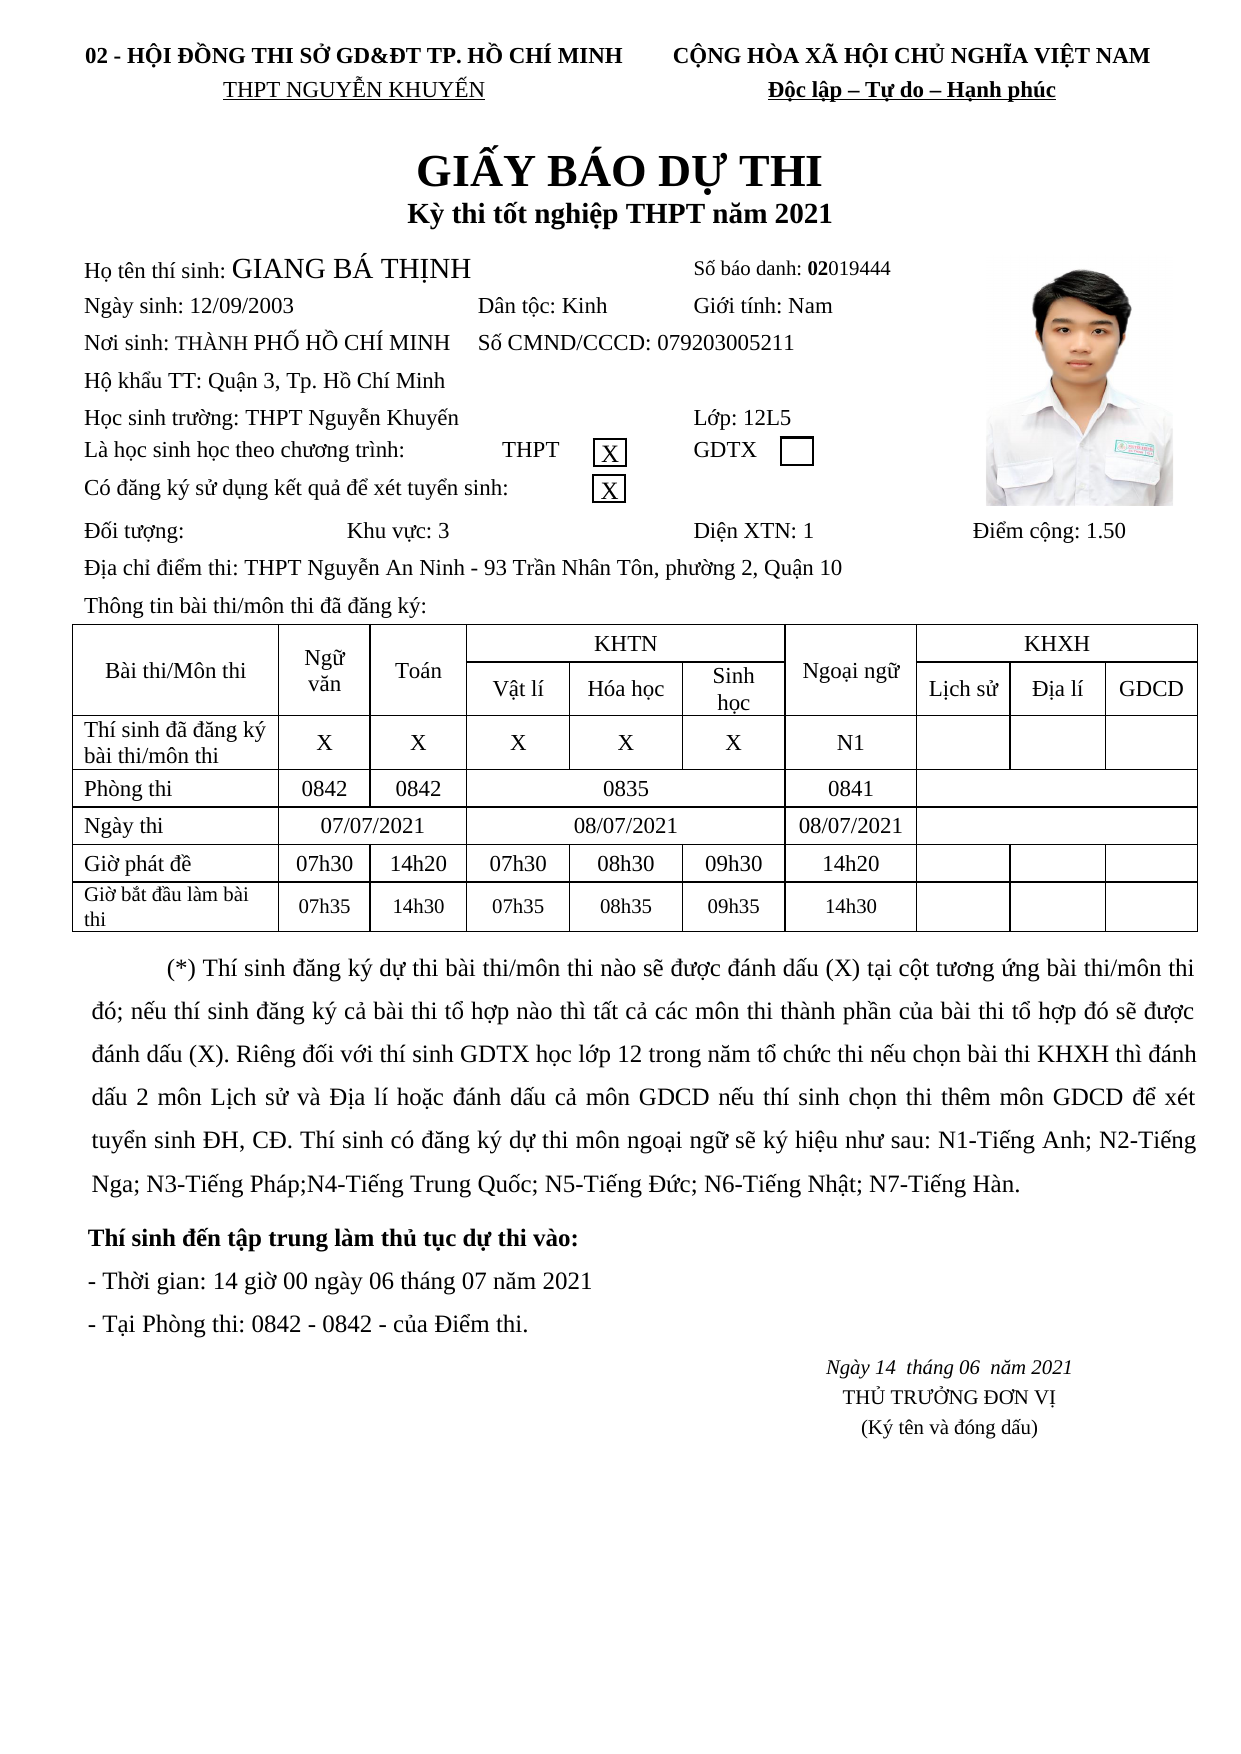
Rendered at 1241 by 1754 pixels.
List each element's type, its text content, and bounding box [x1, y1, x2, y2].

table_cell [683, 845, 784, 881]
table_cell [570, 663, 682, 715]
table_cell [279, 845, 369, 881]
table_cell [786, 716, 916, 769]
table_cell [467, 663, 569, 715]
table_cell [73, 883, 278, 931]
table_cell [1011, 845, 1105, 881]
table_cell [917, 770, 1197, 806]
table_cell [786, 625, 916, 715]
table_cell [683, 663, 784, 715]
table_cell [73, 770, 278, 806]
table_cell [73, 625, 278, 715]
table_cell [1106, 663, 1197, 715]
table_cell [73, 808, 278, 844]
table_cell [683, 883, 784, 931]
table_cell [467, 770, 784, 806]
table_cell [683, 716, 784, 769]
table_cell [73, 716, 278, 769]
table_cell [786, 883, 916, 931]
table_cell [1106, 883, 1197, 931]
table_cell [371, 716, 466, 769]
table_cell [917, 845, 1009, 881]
text - Thời gian: 14 giờ 00 ngày 06 tháng 07 năm 2021 [88, 1266, 1092, 1295]
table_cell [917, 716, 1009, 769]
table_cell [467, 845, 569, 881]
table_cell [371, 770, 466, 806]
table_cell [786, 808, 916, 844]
text Kỳ thi tốt nghiệp THPT năm 2021 [148, 196, 1092, 230]
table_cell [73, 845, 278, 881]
text GIẤY BÁO DỰ THI [148, 143, 1092, 196]
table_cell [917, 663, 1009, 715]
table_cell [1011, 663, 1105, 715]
text (*) Thí sinh đăng ký dự thi bài thi/môn thi nào sẽ được đánh dấu (X) tại cột tương ứng bài thi/môn thi đó; nếu thí sinh đăng ký cả bài thi tổ hợp nào thì tất cả các môn thi thành phần của bài thi tổ hợp đó sẽ được đánh dấu (X). Riêng đối với thí sinh GDTX học lớp 12 trong năm tổ chức thi nếu chọn bài thi KHXH thì đánh dấu 2 môn Lịch sử và Địa lí hoặc đánh dấu cả môn GDCD nếu thí sinh chọn thi thêm môn GDCD để xét tuyển sinh ĐH, CĐ. Thí sinh có đăng ký dự thi môn ngoại ngữ sẽ ký hiệu như sau: N1-Tiếng Anh; N2-Tiếng Nga; N3-Tiếng Pháp;N4-Tiếng Trung Quốc; N5-Tiếng Đức; N6-Tiếng Nhật; N7-Tiếng Hàn. [91, 953, 1198, 1197]
picture [985, 255, 1174, 506]
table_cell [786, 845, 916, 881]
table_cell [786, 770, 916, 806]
text - Tại Phòng thi: 0842 - 0842 - của Điểm thi. [88, 1309, 1092, 1338]
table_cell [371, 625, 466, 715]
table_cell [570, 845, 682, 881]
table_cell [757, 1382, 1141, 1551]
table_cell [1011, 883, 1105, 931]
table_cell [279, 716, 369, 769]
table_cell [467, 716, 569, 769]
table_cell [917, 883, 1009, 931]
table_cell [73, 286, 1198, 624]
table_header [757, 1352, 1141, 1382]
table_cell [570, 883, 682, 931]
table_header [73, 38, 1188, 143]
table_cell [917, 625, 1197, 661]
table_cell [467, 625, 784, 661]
text Thí sinh đến tập trung làm thủ tục dự thi vào: [88, 1223, 1092, 1252]
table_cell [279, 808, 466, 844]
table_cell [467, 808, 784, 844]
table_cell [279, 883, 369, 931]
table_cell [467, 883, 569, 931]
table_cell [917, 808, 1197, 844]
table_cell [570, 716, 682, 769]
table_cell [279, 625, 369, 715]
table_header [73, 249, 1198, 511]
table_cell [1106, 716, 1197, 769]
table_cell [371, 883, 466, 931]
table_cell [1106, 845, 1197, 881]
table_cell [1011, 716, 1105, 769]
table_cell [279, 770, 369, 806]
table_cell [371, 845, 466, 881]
